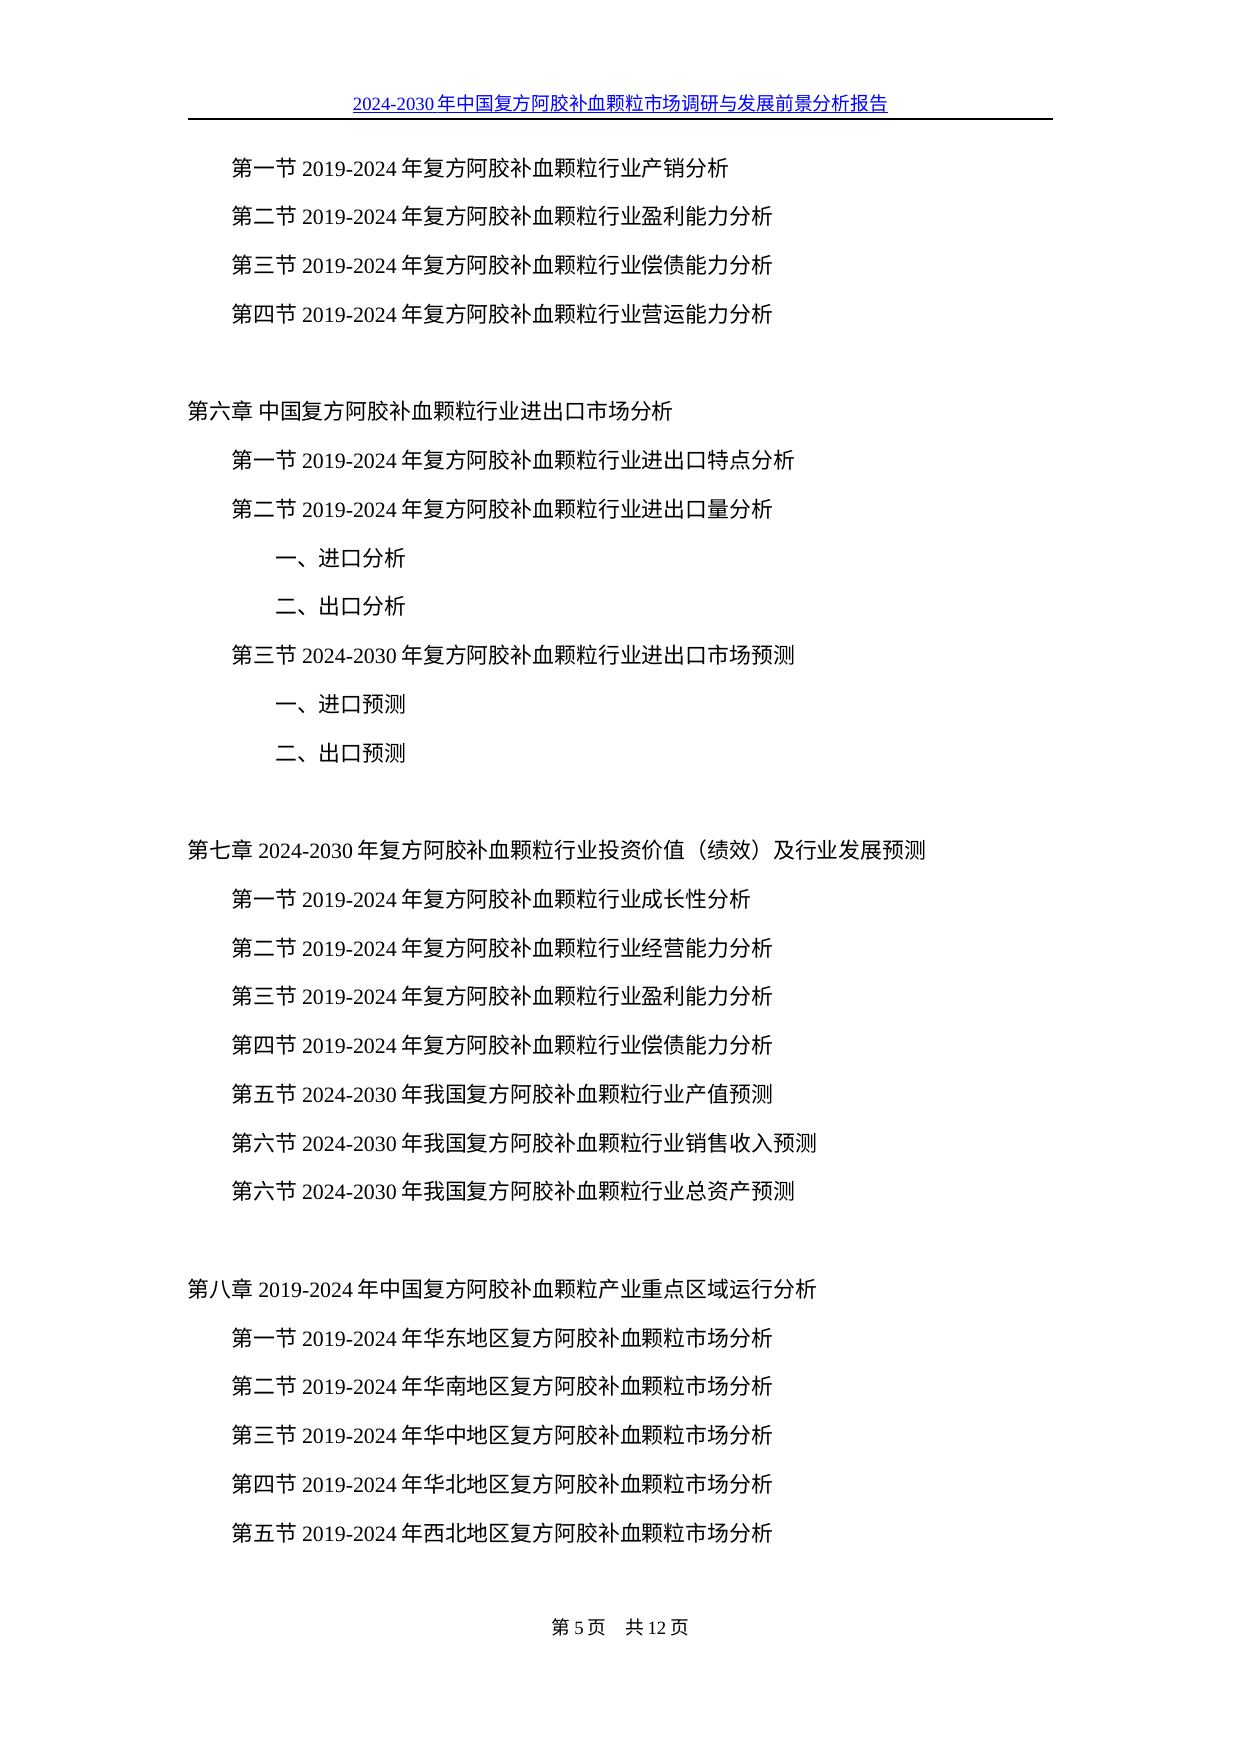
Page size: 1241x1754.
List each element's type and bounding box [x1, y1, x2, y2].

text [187, 150, 1053, 1548]
